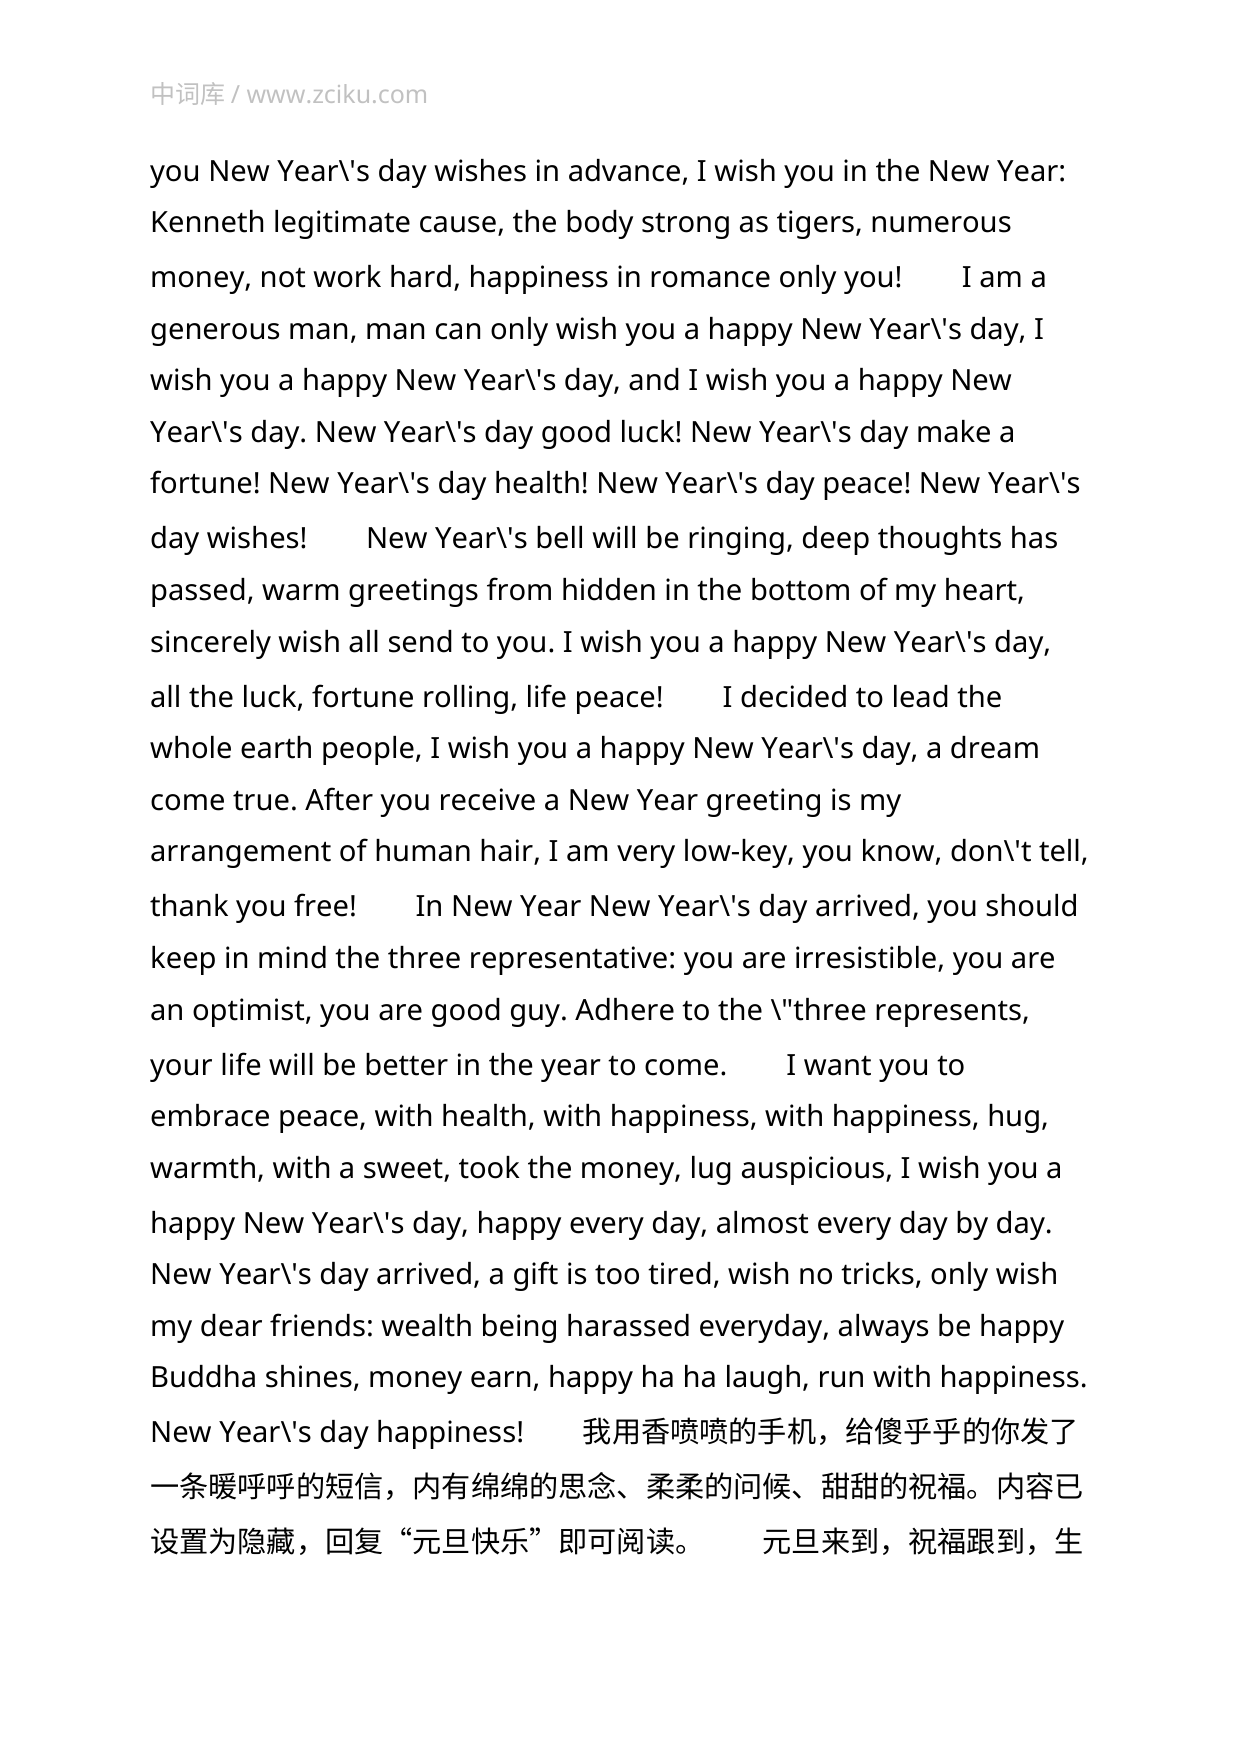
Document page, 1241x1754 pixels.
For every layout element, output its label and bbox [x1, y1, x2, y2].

text [150, 150, 1090, 1561]
